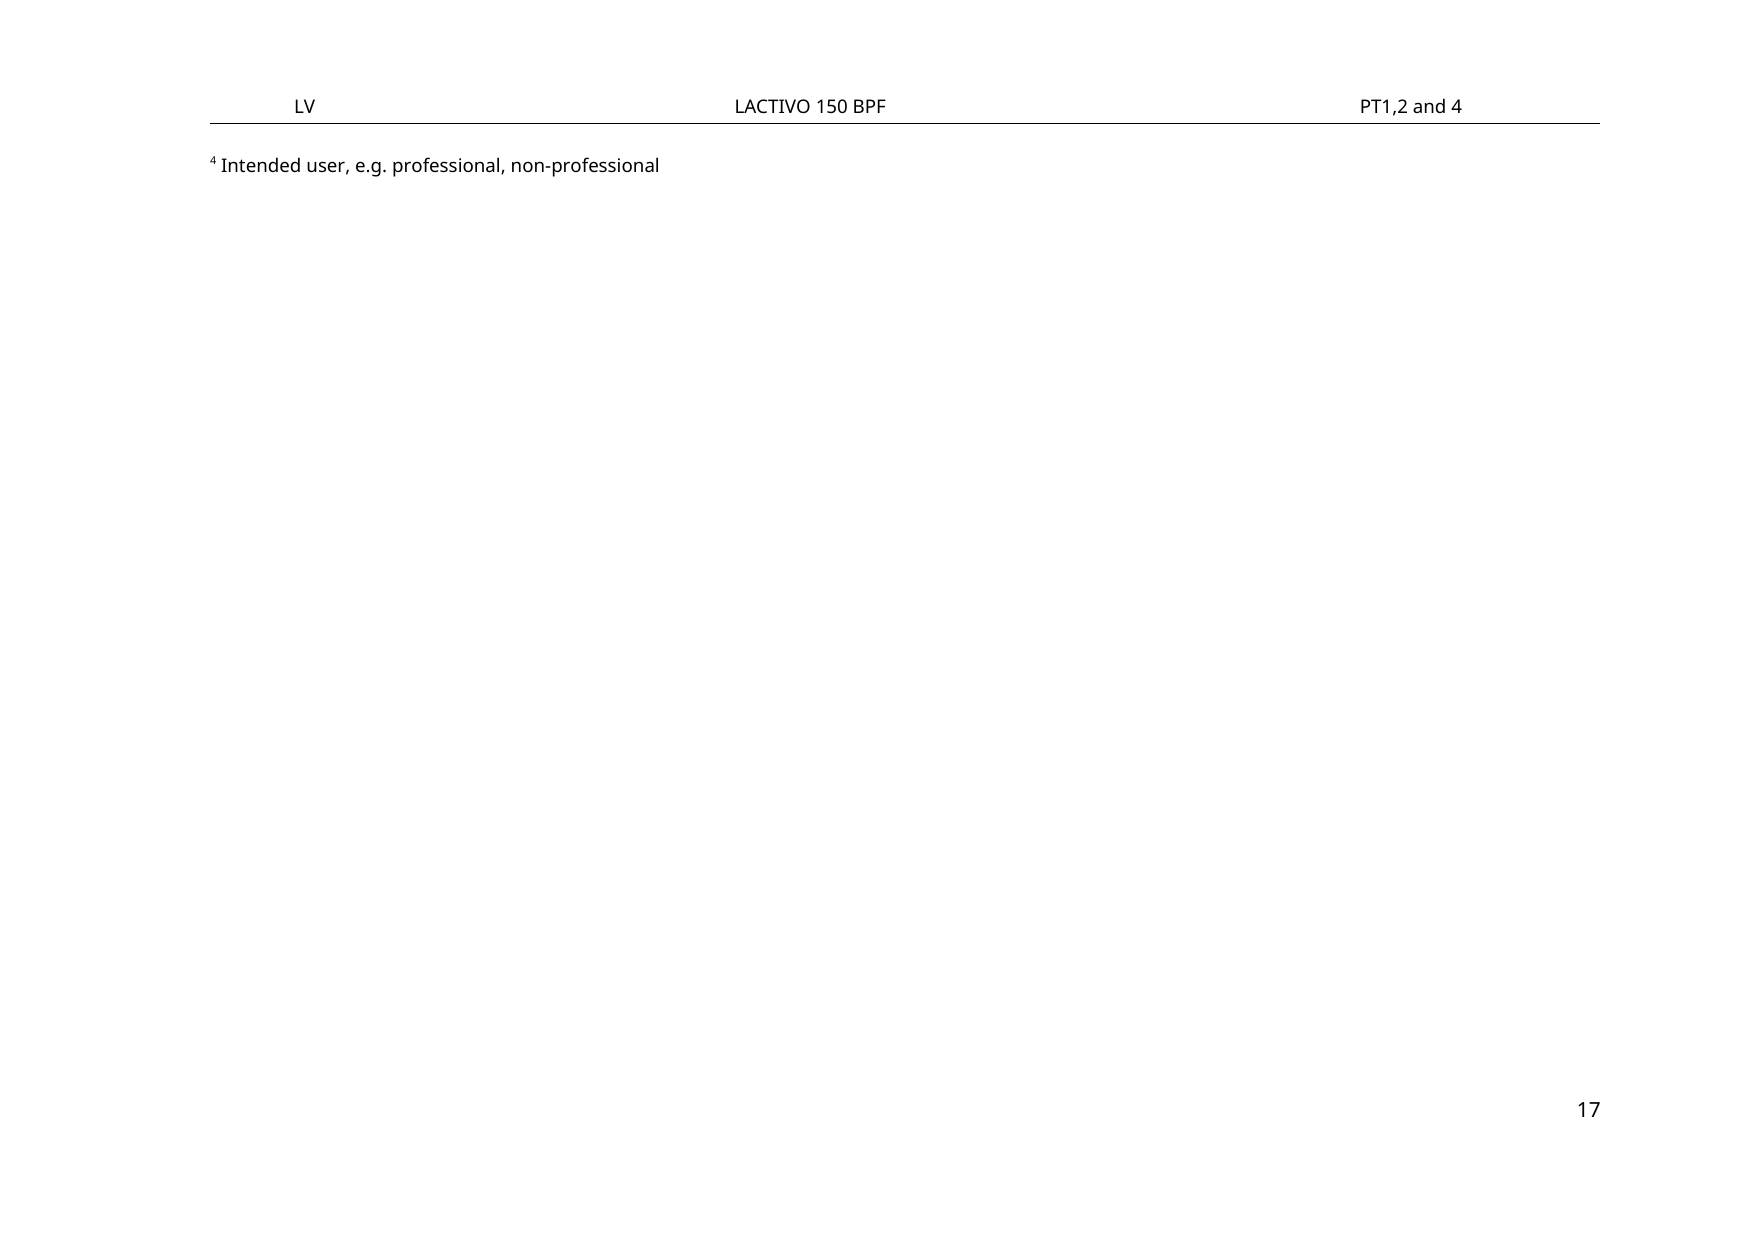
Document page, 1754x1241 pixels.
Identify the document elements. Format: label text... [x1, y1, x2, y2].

text 4 Intended user, e.g. professional, non-professional [210, 152, 1600, 178]
